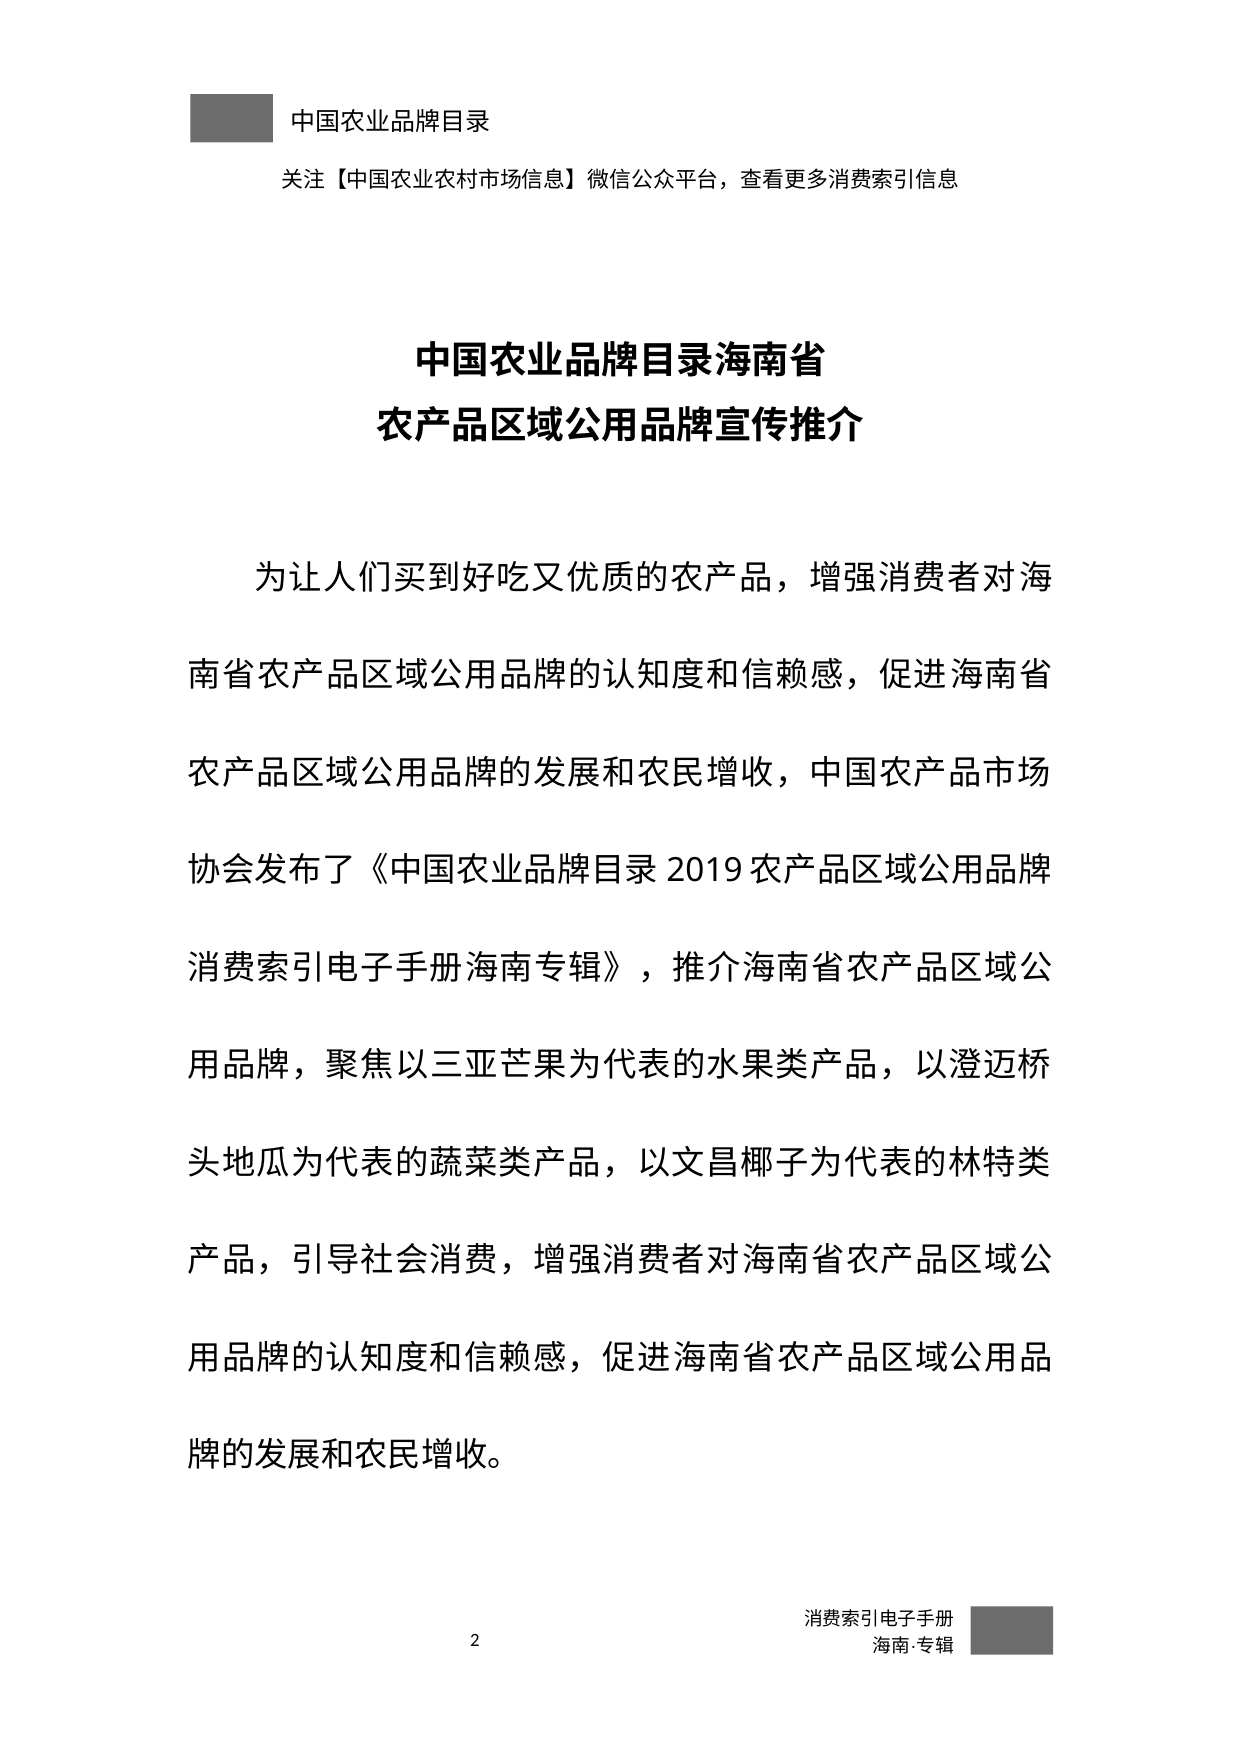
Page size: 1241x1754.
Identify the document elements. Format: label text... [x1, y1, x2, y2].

text 农产品区域公用品牌宣传推介 [187, 389, 1053, 454]
text 中国农业品牌目录海南省 [187, 324, 1053, 389]
text 关注【中国农业农村市场信息】微信公众平台，查看更多消费索引信息 [187, 162, 1053, 194]
text 为让人们买到好吃又优质的农产品，增强消费者对海南省农产品区域公用品牌的认知度和信赖感，促进海南省农产品区域公用品牌的发展和农民增收，中国农产品市场协会发布了《中国农业品牌目录2019农产品区域公用品牌消费索引电子手册海南专辑》，推介海南省农产品区域公用品牌，聚焦以三亚芒果为代表的水果类产品，以澄迈桥头地瓜为代表的蔬菜类产品，以文昌椰子为代表的林特类产品，引导社会消费，增强消费者对海南省农产品区域公用品牌的认知度和信赖感，促进海南省农产品区域公用品牌的发展和农民增收。 [187, 542, 1053, 1485]
